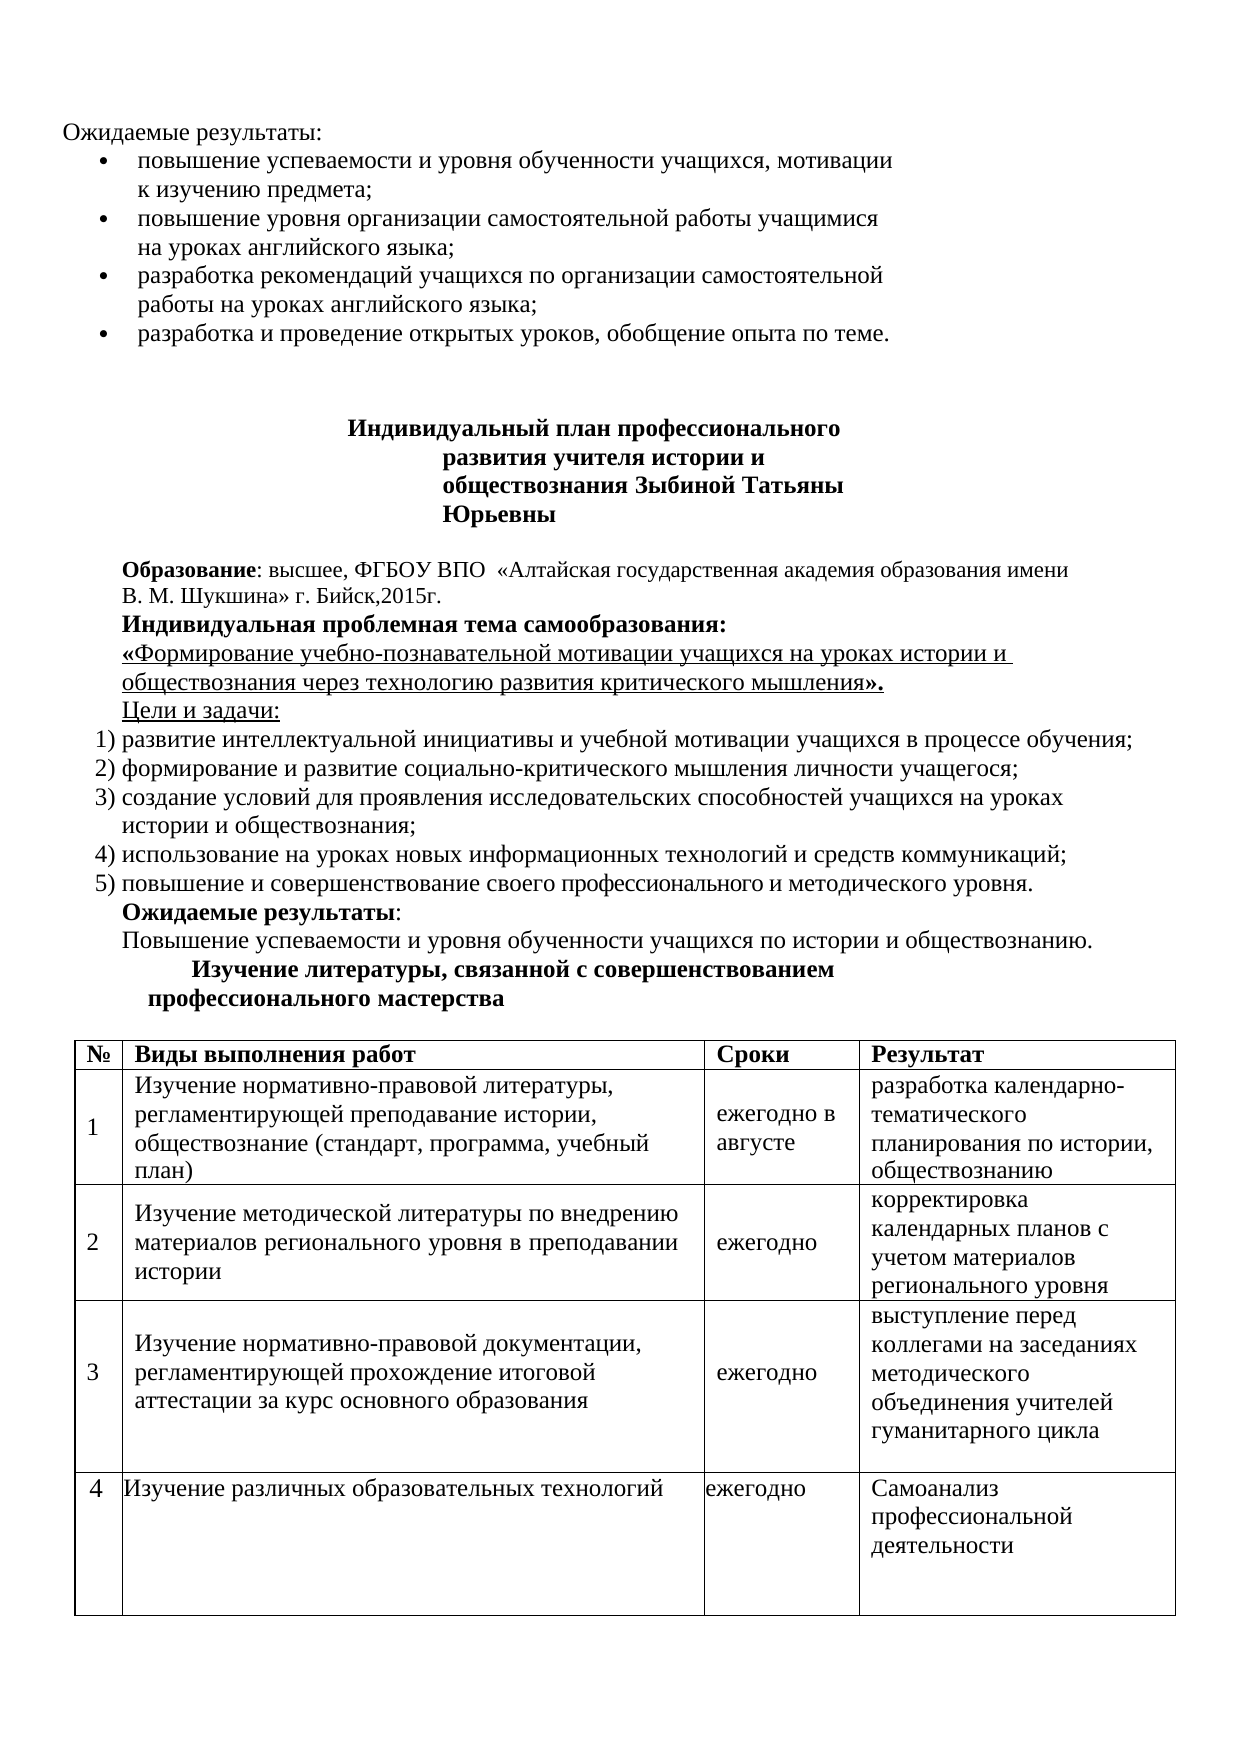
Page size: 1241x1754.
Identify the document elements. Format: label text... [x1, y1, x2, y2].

table_cell 3 [76, 1301, 122, 1472]
table_cell 1 [76, 1070, 122, 1184]
table_cell ежегодно [705, 1473, 859, 1615]
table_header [63, 117, 1184, 1040]
table_cell ежегодно в августе [705, 1070, 859, 1184]
table_cell 2 [76, 1185, 122, 1299]
table_cell Изучение нормативно-правовой литературы, регламентирующей преподавание истории, обществознание (стандарт, программа, учебный план) [123, 1070, 704, 1184]
table_header Сроки [705, 1041, 859, 1069]
table_cell разработка календарно- тематического планирования по истории, обществознанию [860, 1070, 1175, 1184]
table_cell 4 [76, 1473, 122, 1615]
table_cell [860, 1473, 1175, 1615]
table_cell ежегодно [705, 1185, 859, 1299]
table_cell выступление перед коллегами на заседаниях методического объединения учителей гуманитарного цикла [860, 1301, 1175, 1472]
table_cell ежегодно [705, 1301, 859, 1472]
table_cell Изучение нормативно-правовой документации, регламентирующей прохождение итоговой аттестации за курс основного образования [123, 1301, 704, 1472]
table_cell Изучение различных образовательных технологий [123, 1473, 704, 1615]
table_cell Изучение методической литературы по внедрению материалов регионального уровня в преподавании истории [123, 1185, 704, 1299]
table_header Результат [860, 1041, 1175, 1069]
table_header № [76, 1041, 122, 1069]
table_header Виды выполнения работ [123, 1041, 704, 1069]
table_cell корректировка календарных планов с учетом материалов регионального уровня [860, 1185, 1175, 1299]
